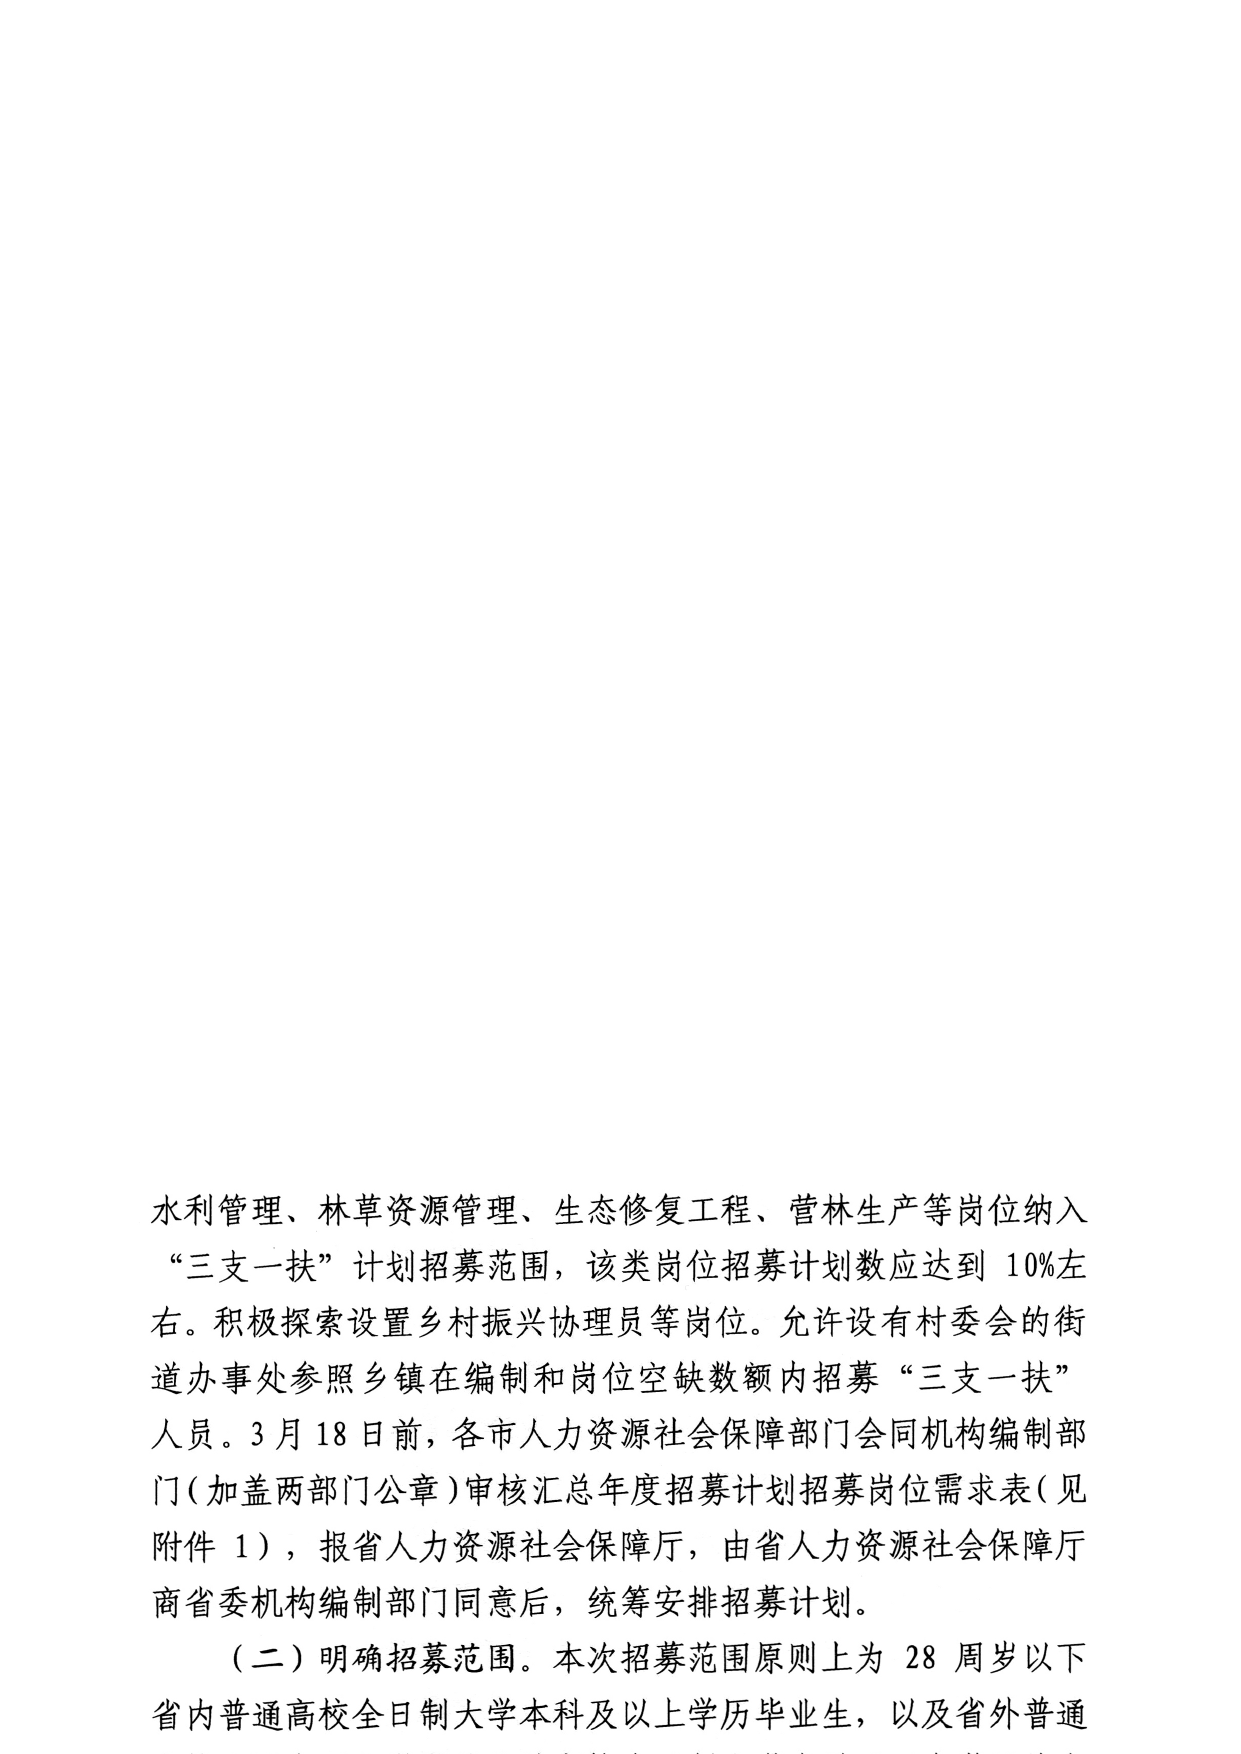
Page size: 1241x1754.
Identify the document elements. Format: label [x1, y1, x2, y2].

picture [136, 1181, 1104, 1754]
